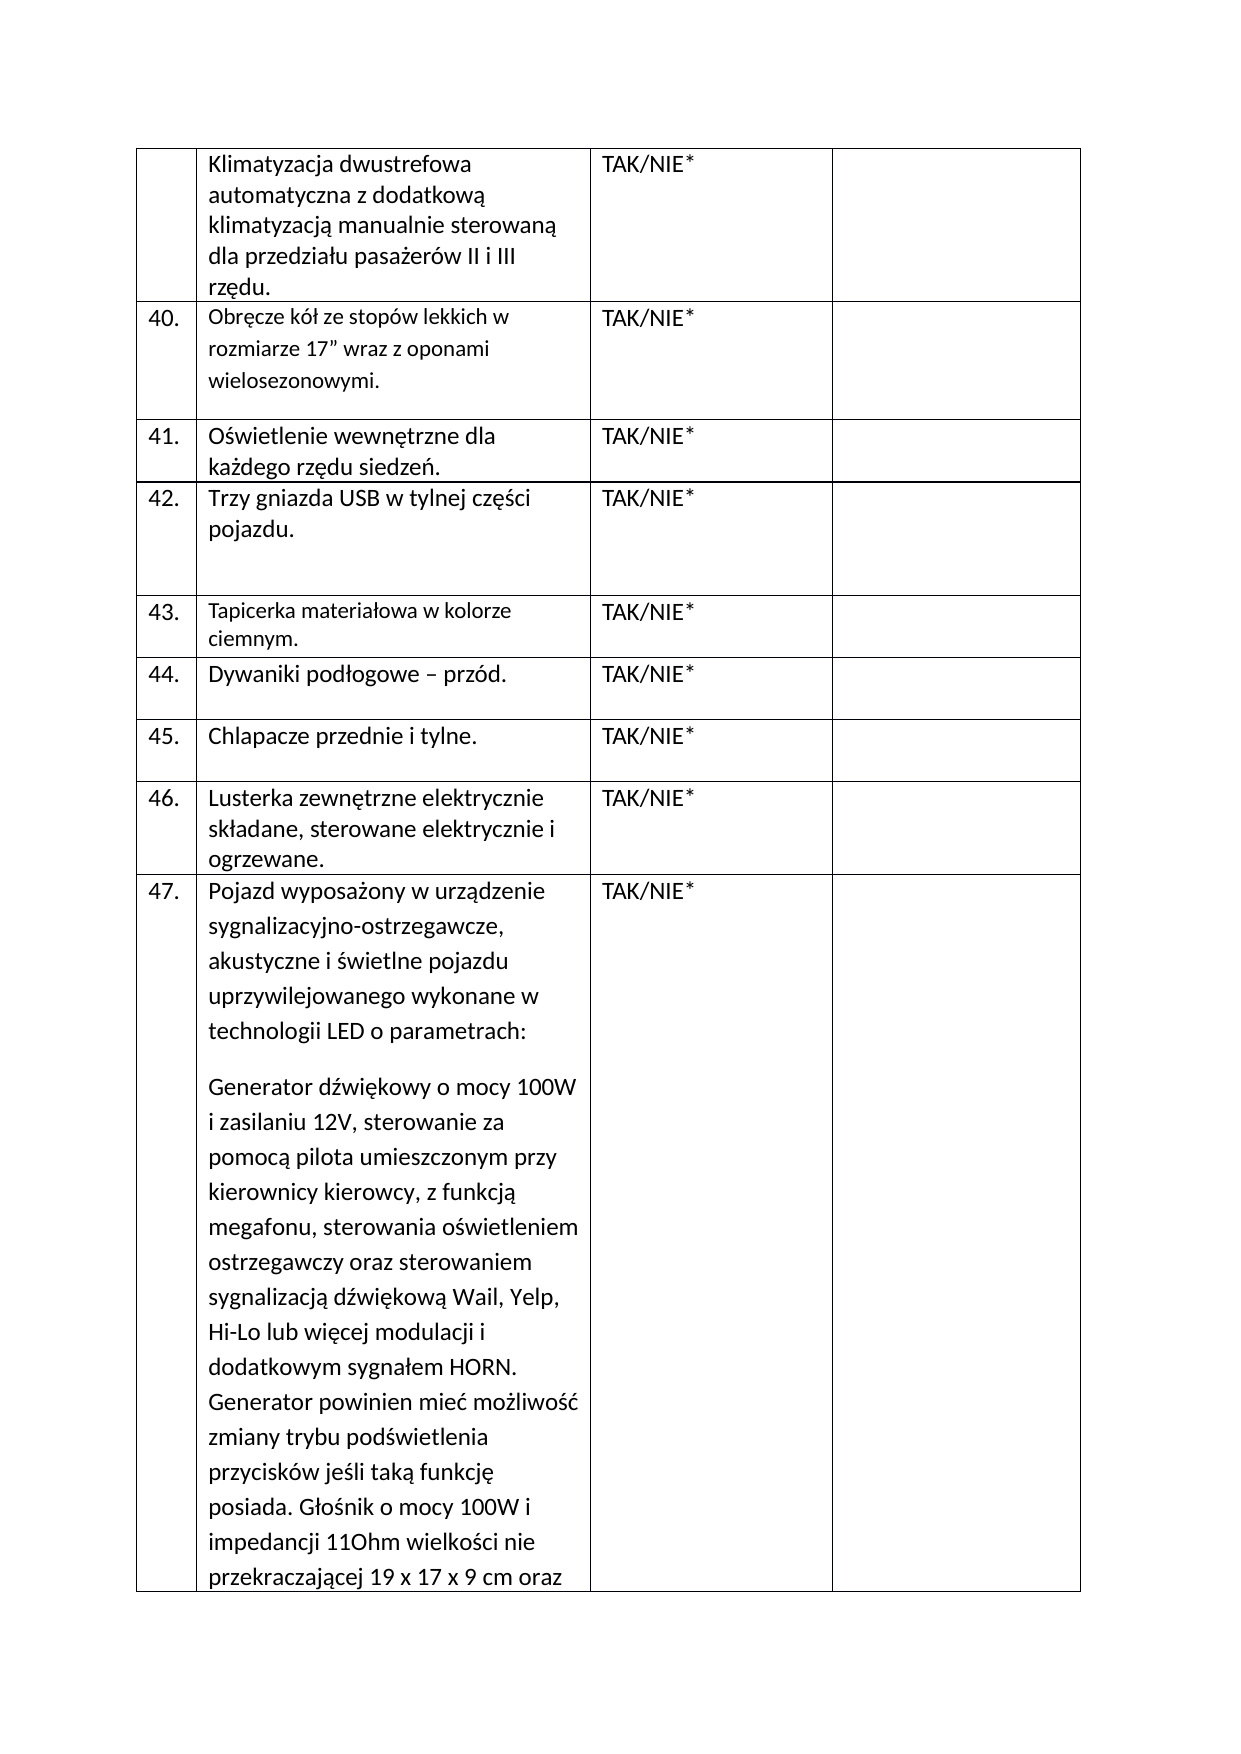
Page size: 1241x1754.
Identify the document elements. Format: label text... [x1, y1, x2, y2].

table_cell [137, 658, 196, 719]
table_cell [137, 420, 196, 481]
table_cell [137, 875, 196, 1591]
table_cell TAK/NIE* [591, 658, 832, 719]
table_cell Lusterka zewnętrzne elektrycznie składane, sterowane elektrycznie i ogrzewane. [197, 782, 590, 874]
table_cell TAK/NIE* [591, 302, 832, 419]
table_cell [137, 720, 196, 781]
table_cell [833, 658, 1080, 719]
table_cell Obręcze kół ze stopów lekkich w rozmiarze 17” wraz z oponami wielosezonowymi. [197, 302, 590, 419]
table_cell [833, 420, 1080, 481]
table_cell Dywaniki podłogowe – przód. [197, 658, 590, 719]
table_cell [833, 782, 1080, 874]
table_cell [137, 302, 196, 419]
table_cell Oświetlenie wewnętrzne dla każdego rzędu siedzeń. [197, 420, 590, 481]
table_cell TAK/NIE* [591, 420, 832, 481]
table_cell [137, 483, 196, 595]
table_cell [833, 302, 1080, 419]
table_cell TAK/NIE* [591, 782, 832, 874]
table_cell [833, 720, 1080, 781]
table_cell TAK/NIE* [591, 875, 832, 1591]
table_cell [197, 149, 590, 301]
table_cell [137, 596, 196, 657]
table_cell [137, 782, 196, 874]
table_cell [833, 596, 1080, 657]
table_cell [833, 875, 1080, 1591]
table_cell Tapicerka materiałowa w kolorze ciemnym. [197, 596, 590, 657]
table_cell [137, 149, 196, 301]
table_cell [833, 483, 1080, 595]
table_cell TAK/NIE* [591, 720, 832, 781]
table_cell TAK/NIE* [591, 596, 832, 657]
table_cell Trzy gniazda USB w tylnej części pojazdu. [197, 483, 590, 595]
table_cell [833, 149, 1080, 301]
table_cell TAK/NIE* [591, 483, 832, 595]
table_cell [197, 875, 590, 1591]
table_cell TAK/NIE* TAK/NIE* [591, 149, 832, 301]
table_cell Chlapacze przednie i tylne. [197, 720, 590, 781]
